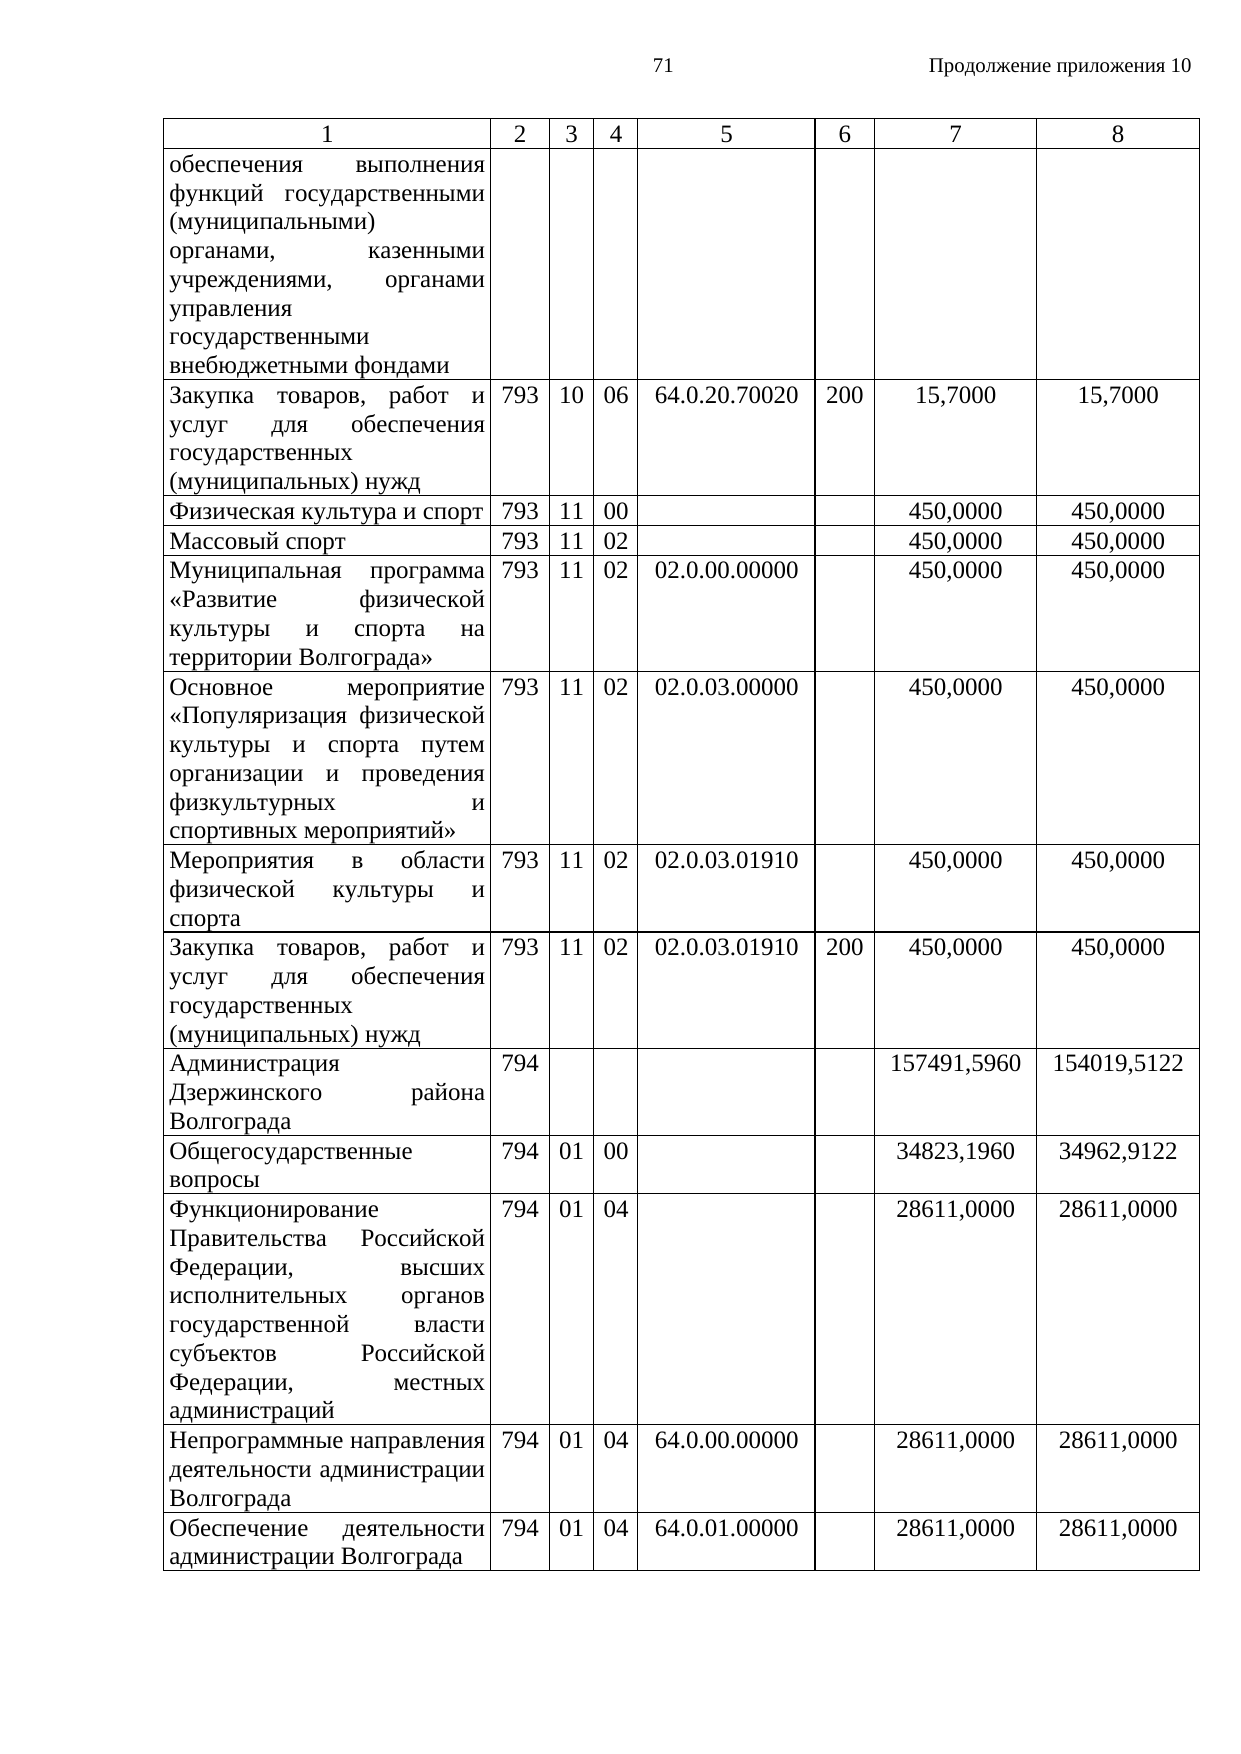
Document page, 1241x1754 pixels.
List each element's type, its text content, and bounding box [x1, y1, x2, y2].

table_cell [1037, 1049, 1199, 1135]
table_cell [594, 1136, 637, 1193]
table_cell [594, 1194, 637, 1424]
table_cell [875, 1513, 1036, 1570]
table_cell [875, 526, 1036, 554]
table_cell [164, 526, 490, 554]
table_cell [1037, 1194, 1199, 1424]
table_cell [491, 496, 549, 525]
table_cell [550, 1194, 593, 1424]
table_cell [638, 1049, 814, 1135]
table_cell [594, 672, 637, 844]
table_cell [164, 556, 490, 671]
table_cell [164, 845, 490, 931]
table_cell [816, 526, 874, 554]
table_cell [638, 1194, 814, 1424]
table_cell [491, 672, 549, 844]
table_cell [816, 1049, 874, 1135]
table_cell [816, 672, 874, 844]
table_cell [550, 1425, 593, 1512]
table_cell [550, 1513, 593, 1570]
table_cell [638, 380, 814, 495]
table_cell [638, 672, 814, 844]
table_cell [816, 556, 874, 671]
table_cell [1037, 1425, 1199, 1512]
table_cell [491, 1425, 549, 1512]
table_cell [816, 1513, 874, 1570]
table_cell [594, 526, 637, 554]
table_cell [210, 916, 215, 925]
table_header 2 [491, 119, 549, 148]
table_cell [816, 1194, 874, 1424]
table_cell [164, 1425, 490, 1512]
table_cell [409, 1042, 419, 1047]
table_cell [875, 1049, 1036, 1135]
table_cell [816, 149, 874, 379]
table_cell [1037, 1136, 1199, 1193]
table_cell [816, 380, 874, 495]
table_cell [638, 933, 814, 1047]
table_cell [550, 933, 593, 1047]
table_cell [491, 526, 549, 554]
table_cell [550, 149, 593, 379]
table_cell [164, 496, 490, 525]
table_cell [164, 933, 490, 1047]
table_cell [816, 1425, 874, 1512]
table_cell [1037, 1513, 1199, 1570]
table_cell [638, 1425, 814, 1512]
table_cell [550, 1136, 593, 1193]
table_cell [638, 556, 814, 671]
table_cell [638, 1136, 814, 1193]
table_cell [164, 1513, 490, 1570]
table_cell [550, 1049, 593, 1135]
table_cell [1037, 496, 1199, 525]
table_header 4 [594, 119, 637, 148]
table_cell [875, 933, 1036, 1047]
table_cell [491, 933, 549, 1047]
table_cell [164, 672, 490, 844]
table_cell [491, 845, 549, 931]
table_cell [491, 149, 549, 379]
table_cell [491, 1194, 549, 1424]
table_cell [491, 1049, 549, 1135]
table_header 8 [1037, 119, 1199, 148]
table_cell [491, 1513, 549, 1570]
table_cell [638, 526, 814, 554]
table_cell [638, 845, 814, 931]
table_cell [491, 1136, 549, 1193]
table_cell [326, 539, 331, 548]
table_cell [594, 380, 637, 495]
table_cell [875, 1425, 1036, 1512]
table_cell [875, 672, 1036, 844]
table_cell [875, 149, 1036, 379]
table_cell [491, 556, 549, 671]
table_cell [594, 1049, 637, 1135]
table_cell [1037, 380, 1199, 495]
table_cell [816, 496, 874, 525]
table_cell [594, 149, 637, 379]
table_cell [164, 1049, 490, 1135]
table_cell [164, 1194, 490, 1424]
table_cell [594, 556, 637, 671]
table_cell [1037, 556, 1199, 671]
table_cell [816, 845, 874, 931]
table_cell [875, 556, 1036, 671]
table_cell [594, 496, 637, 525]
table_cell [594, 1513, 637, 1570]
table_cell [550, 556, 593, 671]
table_header 6 [816, 119, 874, 148]
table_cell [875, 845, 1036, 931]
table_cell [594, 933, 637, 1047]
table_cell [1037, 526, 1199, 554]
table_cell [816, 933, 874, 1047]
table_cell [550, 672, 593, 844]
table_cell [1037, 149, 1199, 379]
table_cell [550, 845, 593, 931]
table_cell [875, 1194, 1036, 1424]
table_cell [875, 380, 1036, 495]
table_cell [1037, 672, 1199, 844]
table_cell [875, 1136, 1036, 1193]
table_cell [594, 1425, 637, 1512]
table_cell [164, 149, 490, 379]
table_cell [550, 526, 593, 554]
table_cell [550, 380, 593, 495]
table_header 7 [875, 119, 1036, 148]
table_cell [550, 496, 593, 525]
table_header 3 [550, 119, 593, 148]
table_header 5 [638, 119, 814, 148]
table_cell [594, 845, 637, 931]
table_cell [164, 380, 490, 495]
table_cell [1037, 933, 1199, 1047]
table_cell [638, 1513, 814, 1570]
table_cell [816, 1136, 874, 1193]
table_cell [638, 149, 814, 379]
table_header 1 [164, 119, 490, 148]
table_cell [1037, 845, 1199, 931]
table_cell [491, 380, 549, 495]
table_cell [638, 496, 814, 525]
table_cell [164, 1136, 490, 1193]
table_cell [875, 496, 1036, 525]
